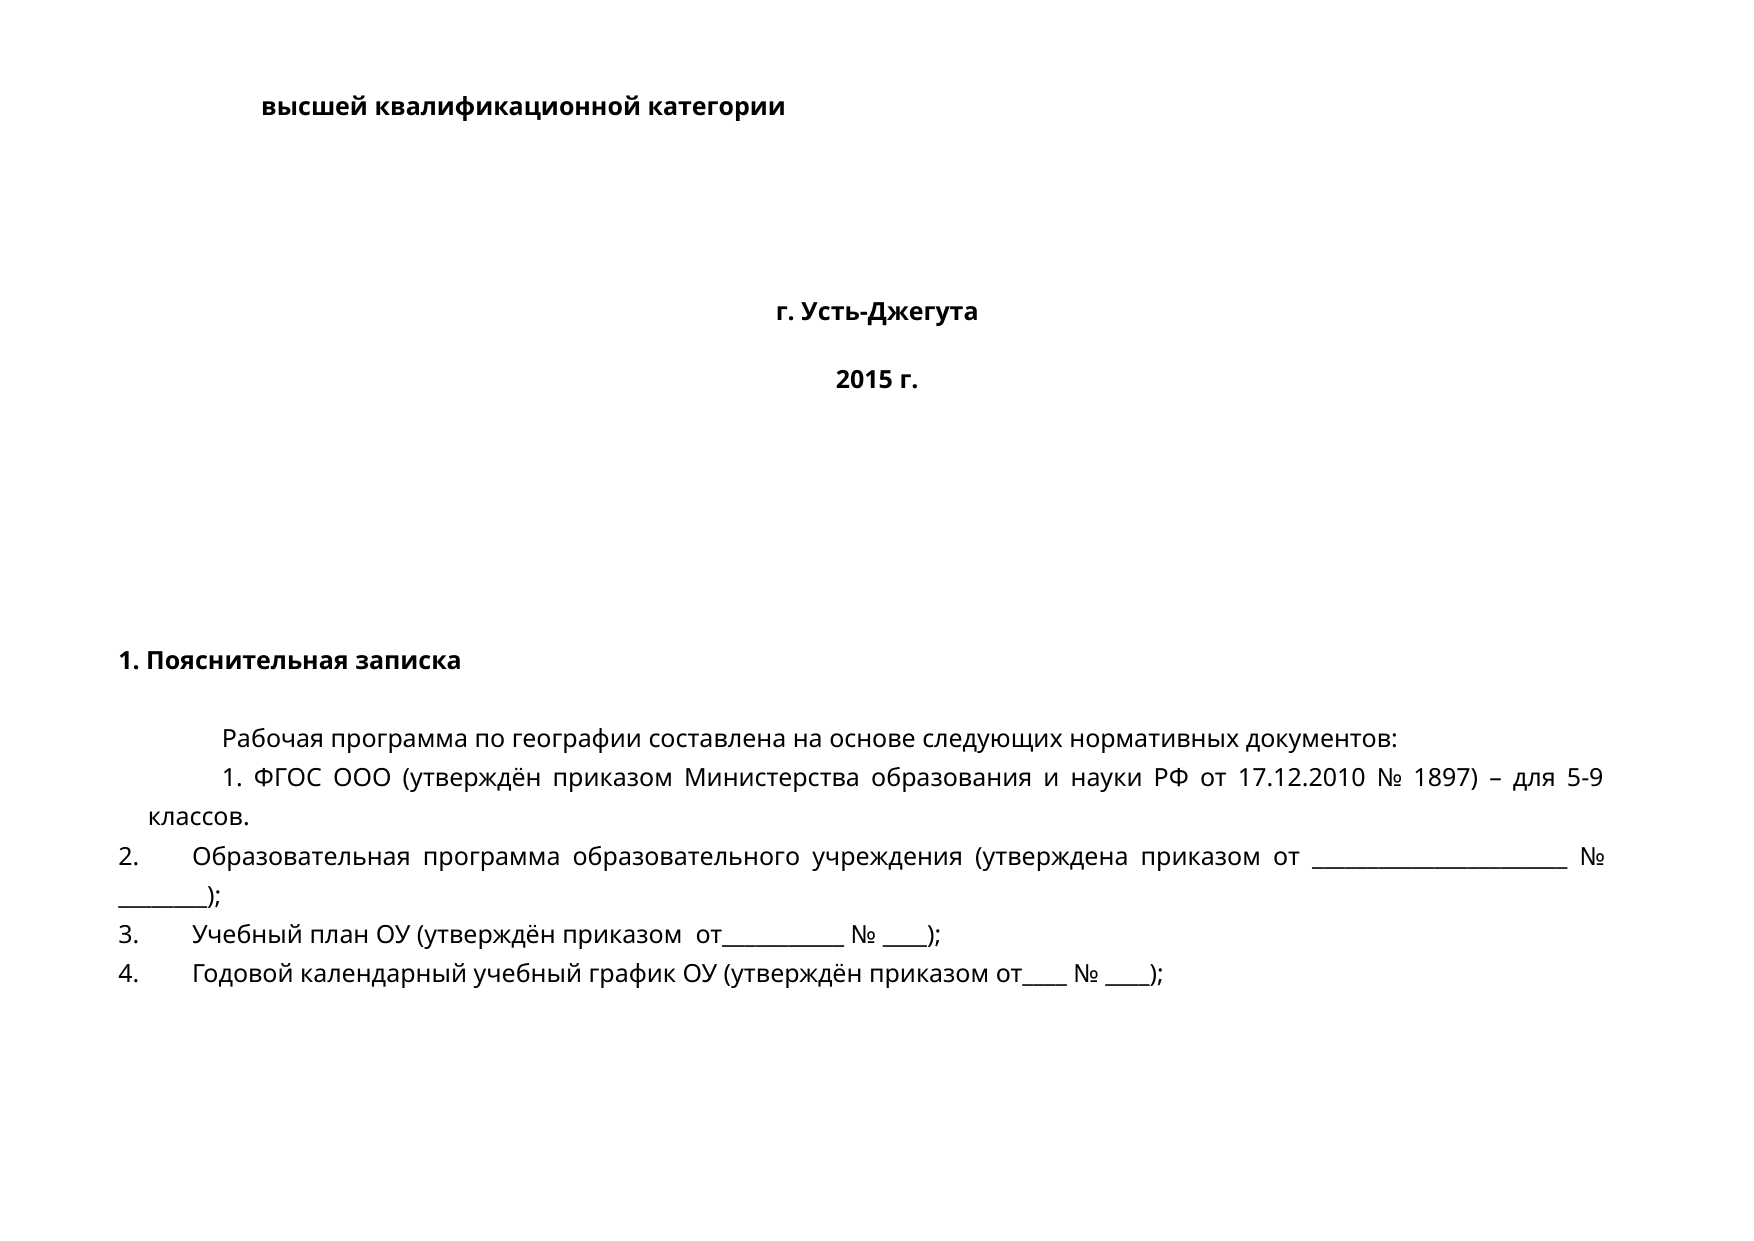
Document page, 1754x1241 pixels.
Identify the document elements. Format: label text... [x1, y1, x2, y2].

list Учебный план ОУ (утверждён приказом от___________ № ____); [118, 916, 1606, 951]
text Рабочая программа по географии составлена на основе следующих нормативных документов: [148, 721, 1606, 755]
text 2015 г. [118, 362, 1636, 396]
list Образовательная программа образовательного учреждения (утверждена приказом от _______________________ № ________); [118, 838, 1606, 911]
text 1. Пояснительная записка [118, 642, 1636, 676]
list Годовой календарный учебный график ОУ (утверждён приказом от____ № ____); [118, 956, 1606, 990]
text г. Усть-Джегута [118, 293, 1636, 328]
text 1. ФГОС ООО (утверждён приказом Министерства образования и науки РФ от 17.12.2010 № 1897) – для 5-9 классов. [148, 760, 1606, 833]
text высшей квалификационной категории [118, 88, 1636, 123]
